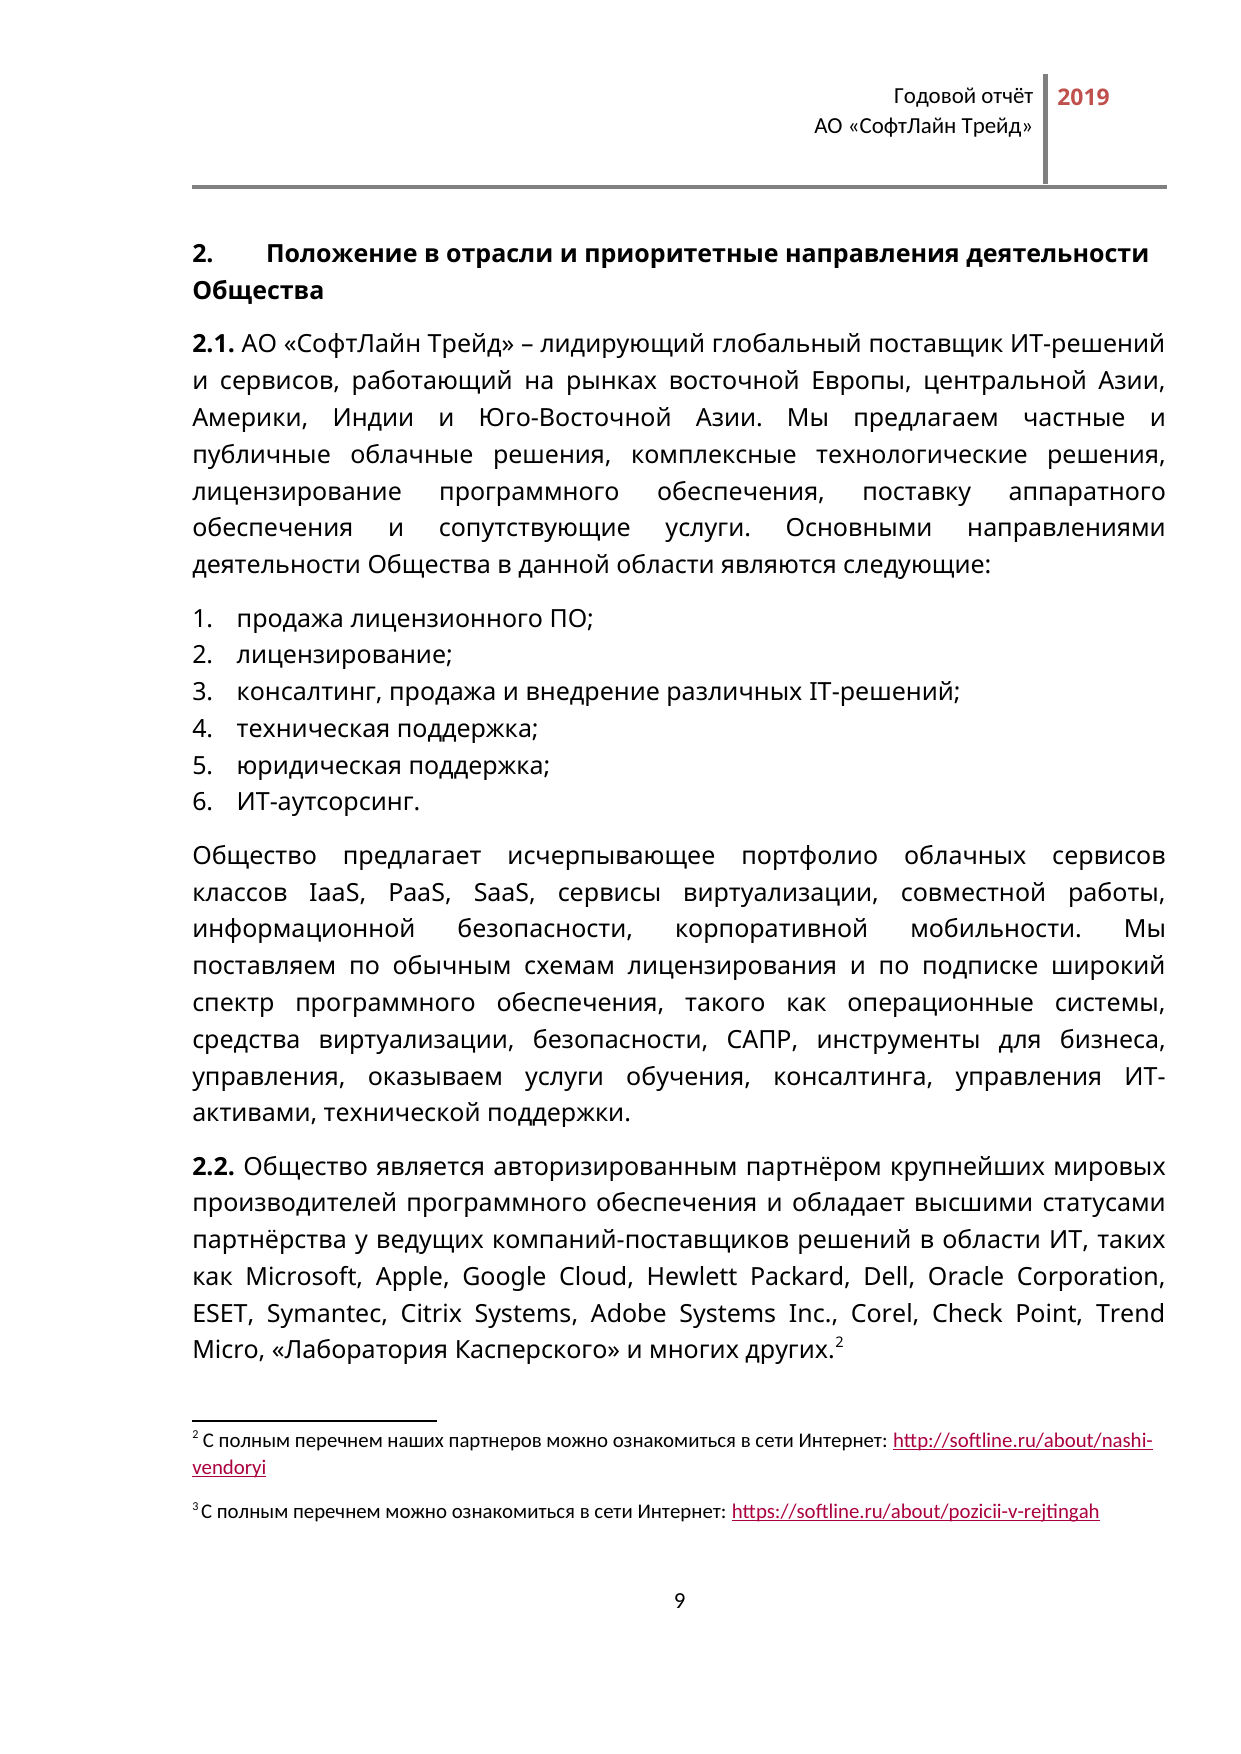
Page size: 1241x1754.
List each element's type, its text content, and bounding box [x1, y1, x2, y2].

list техническая поддержка; [192, 711, 1167, 744]
list ИТ-аутсорсинг. [192, 784, 1167, 818]
list юридическая поддержка; [192, 747, 1167, 781]
text Общество предлагает исчерпывающее портфолио облачных сервисов классов IaaS, PaaS, SaaS, сервисы виртуализации, совместной работы, информационной безопасности, корпоративной мобильности. Мы поставляем по обычным схемам лицензирования и по подписке широкий спектр программного обеспечения, такого как операционные системы, средства виртуализации, безопасности, САПР, инструменты для бизнеса, управления, оказываем услуги обучения, консалтинга, управления ИТ-активами, технической поддержки. [192, 837, 1167, 1129]
list продажа лицензионного ПО; [192, 600, 1167, 634]
list Положение в отрасли и приоритетные направления деятельности Общества [192, 236, 1167, 307]
text 2.2. Общество является авторизированным партнёром крупнейших мировых производителей программного обеспечения и обладает высшими статусами партнёрства у ведущих компаний-поставщиков решений в области ИТ, таких как Microsoft, Apple, Google Cloud, Hewlett Packard, Dell, Oracle Corporation, ESET, Symantec, Citrix Systems, Adobe Systems Inc., Corel, Check Point, Trend Micro, «Лаборатория Касперского» и многих других. [192, 1148, 1167, 1366]
list консалтинг, продажа и внедрение различных IT-решений; [192, 674, 1167, 708]
text 2.1. АО «СофтЛайн Трейд» – лидирующий глобальный поставщик ИТ-решений и сервисов, работающий на рынках восточной Европы, центральной Азии, Америки, Индии и Юго-Восточной Азии. Мы предлагаем частные и публичные облачные решения, комплексные технологические решения, лицензирование программного обеспечения, поставку аппаратного обеспечения и сопутствующие услуги. Основными направлениями деятельности Общества в данной области являются следующие: [192, 326, 1167, 581]
list лицензирование; [192, 637, 1167, 671]
